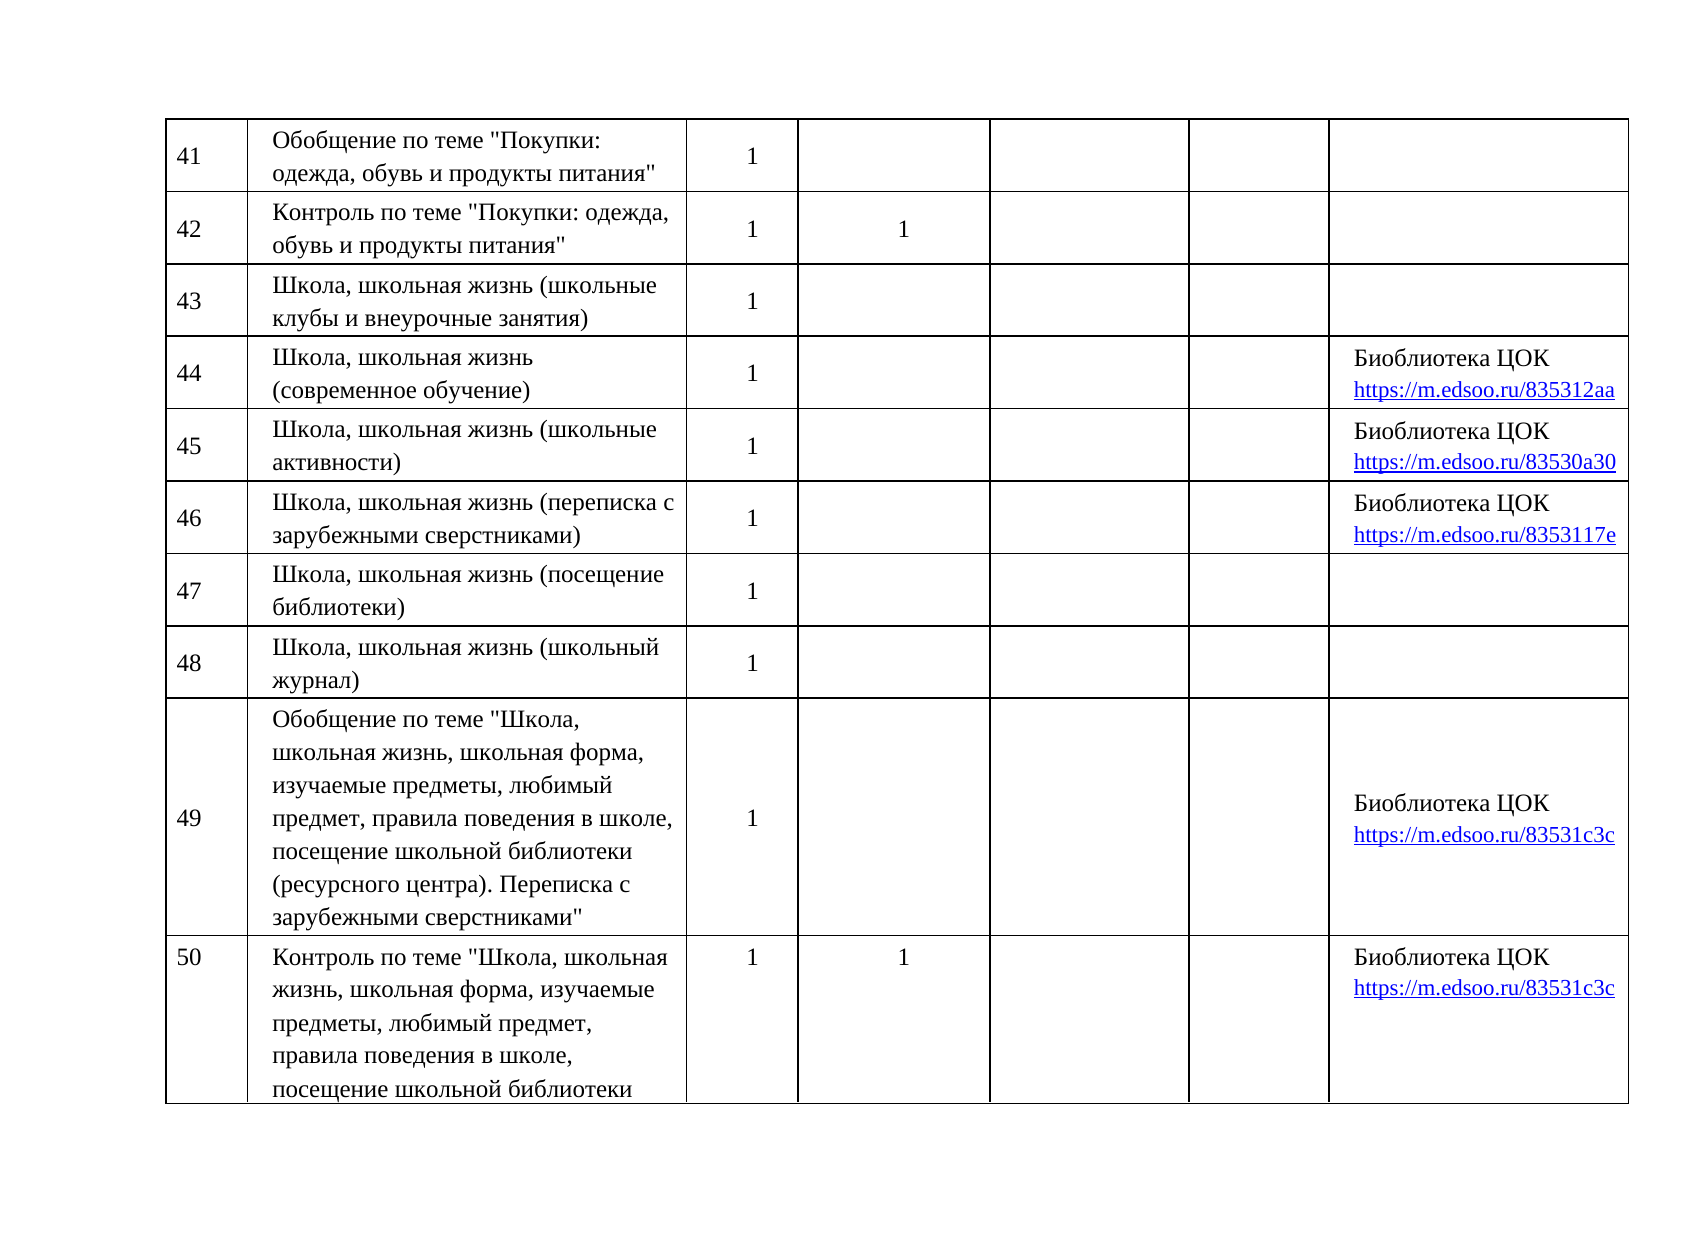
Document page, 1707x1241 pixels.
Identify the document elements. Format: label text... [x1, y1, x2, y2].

table_cell [1190, 337, 1328, 408]
table_cell 1 [687, 265, 797, 335]
table_cell 1 [687, 627, 797, 697]
table_cell [1190, 265, 1328, 335]
table_cell 42 [167, 192, 247, 263]
table_cell Школа, школьная жизнь (школьные активности) [248, 409, 686, 480]
table_cell 45 [167, 409, 247, 480]
table_cell [799, 337, 989, 408]
table_cell 49 [167, 699, 247, 935]
table_cell Школа, школьная жизнь (современное обучение) [248, 337, 686, 408]
table_cell [1330, 265, 1628, 335]
table_cell Биоблиотека ЦОК https://m.edsoo.ru/83530a30 [1330, 409, 1628, 480]
table_cell 43 [167, 265, 247, 335]
table_cell Биоблиотека ЦОК https://m.edsoo.ru/835312aa [1330, 337, 1628, 408]
table_cell [991, 627, 1188, 697]
table_cell 1 [799, 936, 989, 1102]
table_cell Школа, школьная жизнь (переписка с зарубежными сверстниками) [248, 482, 686, 552]
table_cell 1 [799, 192, 989, 263]
table_cell [991, 337, 1188, 408]
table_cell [248, 936, 686, 1102]
table_cell [1190, 482, 1328, 552]
table_cell [799, 554, 989, 625]
table_cell [799, 120, 989, 191]
table_cell [991, 482, 1188, 552]
table_cell 1 [687, 936, 797, 1102]
table_cell 50 [167, 936, 247, 1102]
table_cell 1 [687, 409, 797, 480]
table_cell [1190, 627, 1328, 697]
table_cell [991, 699, 1188, 935]
table_cell [799, 409, 989, 480]
table_cell 47 [167, 554, 247, 625]
table_cell [799, 699, 989, 935]
table_cell Биоблиотека ЦОК https://m.edsoo.ru/83531c3c [1330, 699, 1628, 935]
table_cell Обобщение по теме "Покупки: одежда, обувь и продукты питания" [248, 120, 686, 191]
table_cell 1 [687, 699, 797, 935]
table_cell Биоблиотека ЦОК https://m.edsoo.ru/8353117e [1330, 482, 1628, 552]
table_cell Школа, школьная жизнь (посещение библиотеки) [248, 554, 686, 625]
table_cell [991, 192, 1188, 263]
table_cell 48 [167, 627, 247, 697]
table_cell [1330, 936, 1628, 1102]
table_cell [1190, 120, 1328, 191]
table_cell [1190, 409, 1328, 480]
table_cell [991, 265, 1188, 335]
table_cell 1 [687, 482, 797, 552]
table_cell [1330, 192, 1628, 263]
table_cell 1 [687, 554, 797, 625]
table_cell 46 [167, 482, 247, 552]
table_cell 41 [167, 120, 247, 191]
table_cell [991, 409, 1188, 480]
table_cell [799, 265, 989, 335]
table_cell Школа, школьная жизнь (школьные клубы и внеурочные занятия) [248, 265, 686, 335]
table_cell 1 [687, 337, 797, 408]
table_cell 1 [687, 120, 797, 191]
table_cell [991, 120, 1188, 191]
table_cell Контроль по теме "Покупки: одежда, обувь и продукты питания" [248, 192, 686, 263]
table_cell 44 [167, 337, 247, 408]
table_cell [991, 936, 1188, 1102]
table_cell [1190, 936, 1328, 1102]
table_cell [1190, 554, 1328, 625]
table_cell [799, 482, 989, 552]
table_cell [991, 554, 1188, 625]
table_cell [1330, 627, 1628, 697]
table_cell [1190, 699, 1328, 935]
table_cell [1330, 554, 1628, 625]
table_cell 1 [687, 192, 797, 263]
table_cell Школа, школьная жизнь (школьный журнал) [248, 627, 686, 697]
table_cell Обобщение по теме "Школа, школьная жизнь, школьная форма, изучаемые предметы, любимый предмет, правила поведения в школе, посещение школьной библиотеки (ресурсного центра). Переписка с зарубежными сверстниками" [248, 699, 686, 935]
table_cell [1330, 120, 1628, 191]
table_cell [799, 627, 989, 697]
table_cell [1190, 192, 1328, 263]
